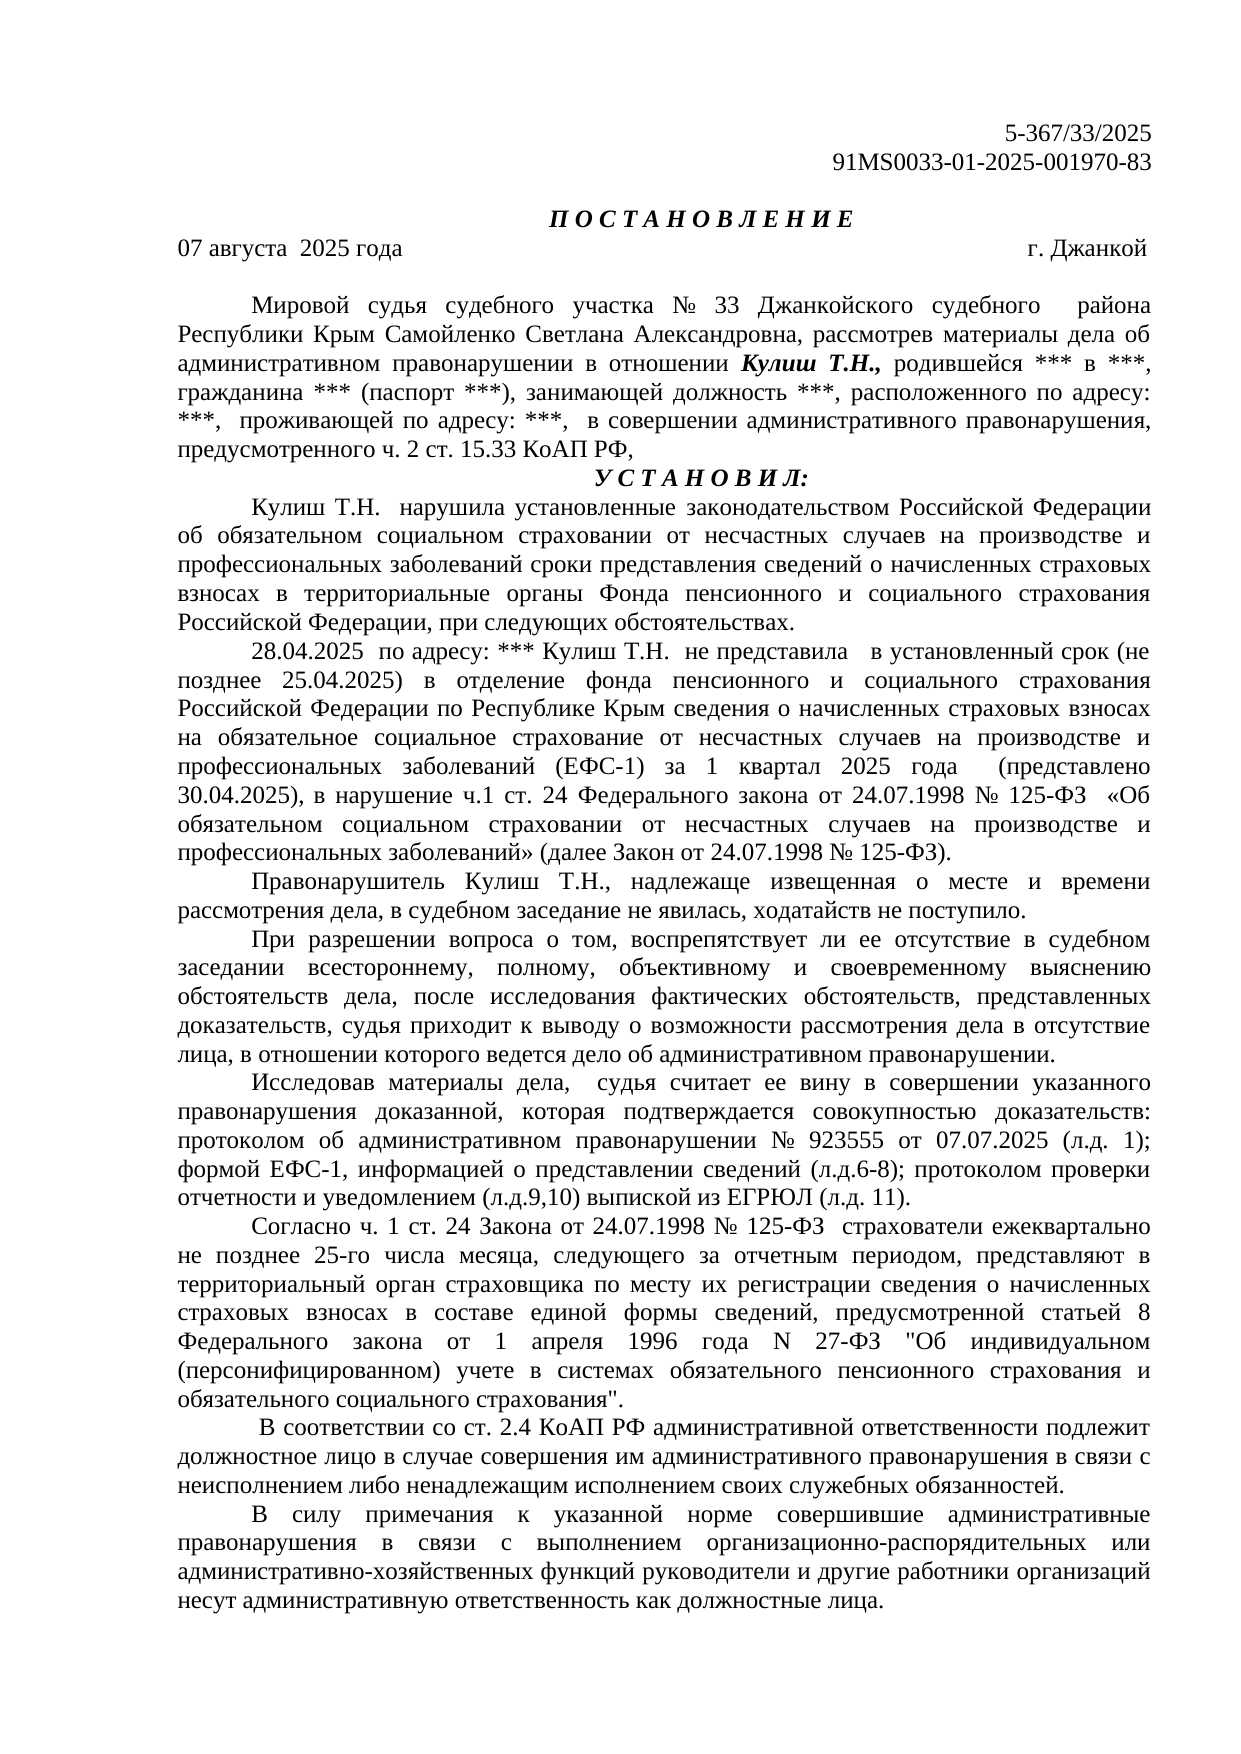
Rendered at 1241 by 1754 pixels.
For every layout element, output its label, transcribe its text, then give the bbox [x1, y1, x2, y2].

text Мировой судья судебного участка № 33 Джанкойского судебного района Республики Крым Самойленко Светлана Александровна, рассмотрев материалы дела об административном правонарушении в отношении Кулиш Т.Н., родившейся *** в ***, гражданина *** (паспорт ***), занимающей должность ***, расположенного по адресу: ***, проживающей по адресу: ***, в совершении административного правонарушения, предусмотренного ч. 2 ст. 15.33 КоАП РФ, [177, 291, 1152, 463]
text Кулиш Т.Н. нарушила установленные законодательством Российской Федерации об обязательном социальном страховании от несчастных случаев на производстве и профессиональных заболеваний сроки представления сведений о начисленных страховых взносах в территориальные органы Фонда пенсионного и социального страхования Российской Федерации, при следующих обстоятельствах. [177, 492, 1152, 636]
text 28.04.2025 по адресу: *** Кулиш Т.Н. не представила в установленный срок (не позднее 25.04.2025) в отделение фонда пенсионного и социального страхования Российской Федерации по Республике Крым сведения о начисленных страховых взносах на обязательное социальное страхование от несчастных случаев на производстве и профессиональных заболеваний (ЕФС-1) за 1 квартал 2025 года (представлено 30.04.2025), в нарушение ч.1 ст. 24 Федерального закона от 24.07.1998 № 125-ФЗ «Об обязательном социальном страховании от несчастных случаев на производстве и профессиональных заболеваний» (далее Закон от 24.07.1998 № 125-ФЗ). [177, 636, 1152, 866]
text Согласно ч. 1 ст. 24 Закона от 24.07.1998 № 125-ФЗ страхователи ежеквартально не позднее 25-го числа месяца, следующего за отчетным периодом, представляют в территориальный орган страховщика по месту их регистрации сведения о начисленных страховых взносах в составе единой формы сведений, предусмотренной статьей 8 Федерального закона от 1 апреля 1996 года N 27-ФЗ "Об индивидуальном (персонифицированном) учете в системах обязательного пенсионного страхования и обязательного социального страхования". [177, 1211, 1152, 1412]
text П О С Т А Н О В Л Е Н И Е [177, 204, 1152, 233]
text Правонарушитель Кулиш Т.Н., надлежаще извещенная о месте и времени рассмотрения дела, в судебном заседание не явилась, ходатайств не поступило. [177, 866, 1152, 924]
text В соответствии со ст. 2.4 КоАП РФ административной ответственности подлежит должностное лицо в случае совершения им административного правонарушения в связи с неисполнением либо ненадлежащим исполнением своих служебных обязанностей. [177, 1412, 1152, 1499]
text У С Т А Н О В И Л: [177, 463, 1152, 492]
text 5-367/33/2025 [177, 118, 1152, 147]
text При разрешении вопроса о том, воспрепятствует ли ее отсутствие в судебном заседании всестороннему, полному, объективному и своевременному выяснению обстоятельств дела, после исследования фактических обстоятельств, представленных доказательств, судья приходит к выводу о возможности рассмотрения дела в отсутствие лица, в отношении которого ведется дело об административном правонарушении. [177, 924, 1152, 1067]
text 91MS0033-01-2025-001970-83 [177, 147, 1152, 176]
text 07 августа 2025 года г. Джанкой [177, 233, 1152, 262]
text В силу примечания к указанной норме совершившие административные правонарушения в связи с выполнением организационно-распорядительных или административно-хозяйственных функций руководители и другие работники организаций несут административную ответственность как должностные лица. [177, 1499, 1152, 1614]
text Исследовав материалы дела, судья считает ее вину в совершении указанного правонарушения доказанной, которая подтверждается совокупностью доказательств: протоколом об административном правонарушении № 923555 от 07.07.2025 (л.д. 1); формой ЕФС-1, информацией о представлении сведений (л.д.6-8); протоколом проверки отчетности и уведомлением (л.д.9,10) выпиской из ЕГРЮЛ (л.д. 11). [177, 1067, 1152, 1211]
